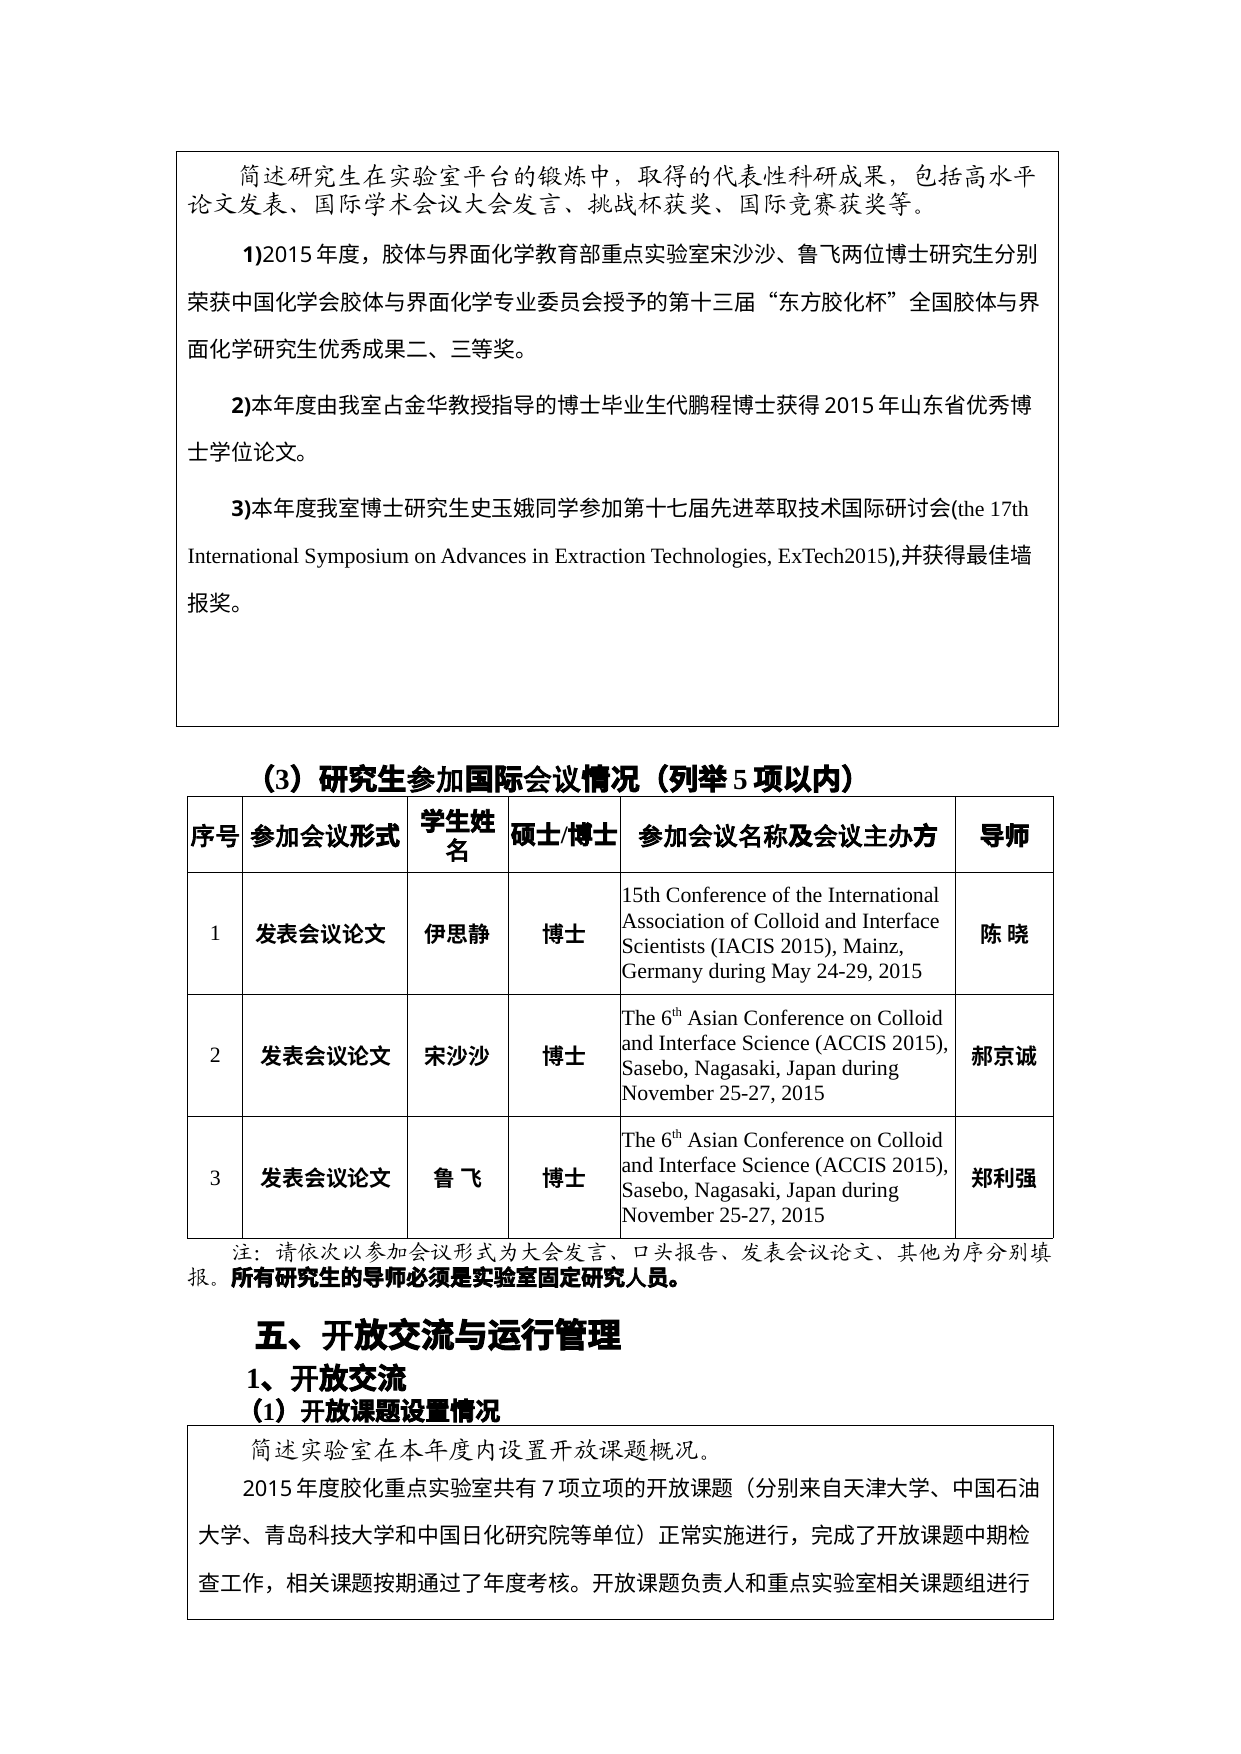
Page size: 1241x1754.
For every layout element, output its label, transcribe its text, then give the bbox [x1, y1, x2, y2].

table_cell 宋沙沙 [408, 995, 508, 1116]
table_cell 15th Conference of the International Association of Colloid and Interface Scientists (IACIS 2015), Mainz, Germany during May 24-29, 2015 [621, 873, 955, 994]
table_cell The 6th Asian Conference on Colloid and Interface Science (ACCIS 2015), Sasebo, Nagasaki, Japan during November 25-27, 2015 [621, 995, 955, 1116]
table_header 硕士/博士 [509, 797, 620, 872]
table_cell 伊思静 [408, 873, 508, 994]
table_cell 2 [188, 995, 242, 1116]
table_header 简述研究生在实验室平台的锻炼中，取得的代表性科研成果，包括高水平论文发表、国际学术会议大会发言、挑战杯获奖、国际竞赛获奖等。 1)2015年度，胶体与界面化学教育部重点实验室宋沙沙、鲁飞两位博士研究生分别荣获中国化学会胶体与界面化学专业委员会授予的第十三届“东方胶化杯”全国胶体与界面化学研究生优秀成果二、三等奖。 2)本年度由我室占金华教授指导的博士毕业生代鹏程博士获得2015年山东省优秀博士学位论文。 3)本年度我室博士研究生史玉娥同学参加第十七届先进萃取技术国际研讨会(the 17th International Symposium on Advances in Extraction Technologies, ExTech2015),并获得最佳墙报奖。 [177, 152, 1058, 726]
table_cell 鲁 飞 [408, 1117, 508, 1238]
text 1、开放交流 [187, 1359, 1053, 1395]
table_header 导师 [956, 797, 1053, 872]
table_cell 发表会议论文 [243, 873, 407, 994]
text 五、开放交流与运行管理 [187, 1314, 1053, 1352]
table_cell 陈 晓 [956, 873, 1053, 994]
table_cell 1 [188, 873, 242, 994]
table_header 序号 [188, 797, 242, 872]
table_cell The 6th Asian Conference on Colloid and Interface Science (ACCIS 2015), Sasebo, Nagasaki, Japan during November 25-27, 2015 [621, 1117, 955, 1238]
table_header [188, 1426, 1053, 1619]
table_cell 发表会议论文 [243, 995, 407, 1116]
table_cell 发表会议论文 [243, 1117, 407, 1238]
table_cell 博士 [509, 995, 620, 1116]
table_cell 博士 [509, 873, 620, 994]
table_header 参加会议名称及会议主办方 [621, 797, 955, 872]
table_cell 郑利强 [956, 1117, 1053, 1238]
text （1）开放课题设置情况 [187, 1395, 1053, 1425]
text 注：请依次以参加会议形式为大会发言、口头报告、发表会议论文、其他为序分别填报。所有研究生的导师必须是实验室固定研究人员。 [187, 1239, 1053, 1288]
table_header 学生姓名 [408, 797, 508, 872]
text （3）研究生参加国际会议情况（列举5项以内） [187, 760, 1053, 796]
table_cell 3 [188, 1117, 242, 1238]
table_cell 郝京诚 [956, 995, 1053, 1116]
table_header 参加会议形式 [243, 797, 407, 872]
table_cell 博士 [509, 1117, 620, 1238]
